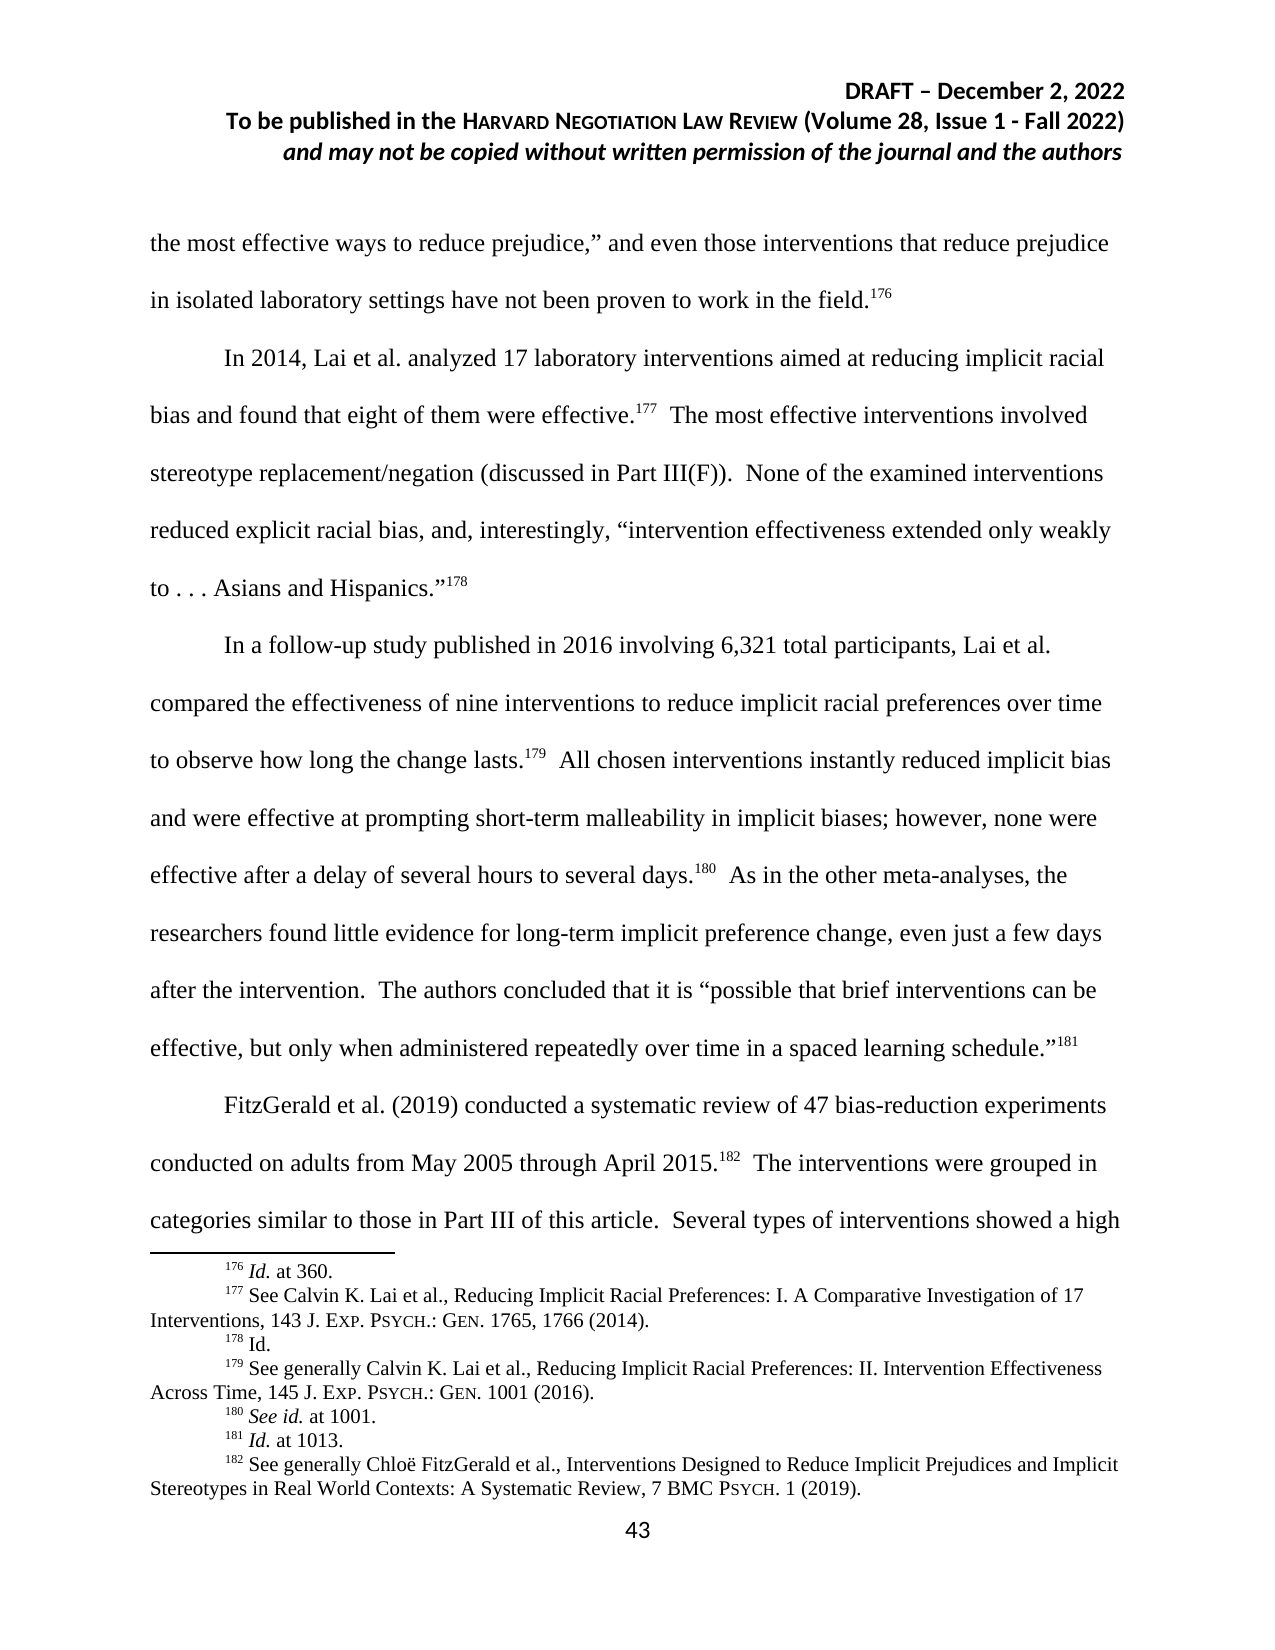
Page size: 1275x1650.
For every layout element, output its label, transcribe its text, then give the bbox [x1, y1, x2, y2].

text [150, 228, 1125, 314]
text In 2014, Lai et al. analyzed 17 laboratory interventions aimed at reducing implicit racial bias and found that eight of them were effective. The most effective interventions involved stereotype replacement/negation (discussed in Part III(F)). None of the examined interventions reduced explicit racial bias, and, interestingly, “intervention effectiveness extended only weakly to . . . Asians and Hispanics.” [150, 343, 1125, 601]
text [150, 1090, 1125, 1234]
text In a follow-up study published in 2016 involving 6,321 total participants, Lai et al. compared the effectiveness of nine interventions to reduce implicit racial preferences over time to observe how long the change lasts. All chosen interventions instantly reduced implicit bias and were effective at prompting short-term malleability in implicit biases; however, none were effective after a delay of several hours to several days. As in the other meta-analyses, the researchers found little evidence for long-term implicit preference change, even just a few days after the intervention. The authors concluded that it is “possible that brief interventions can be effective, but only when administered repeatedly over time in a spaced learning schedule.” [150, 630, 1125, 1061]
